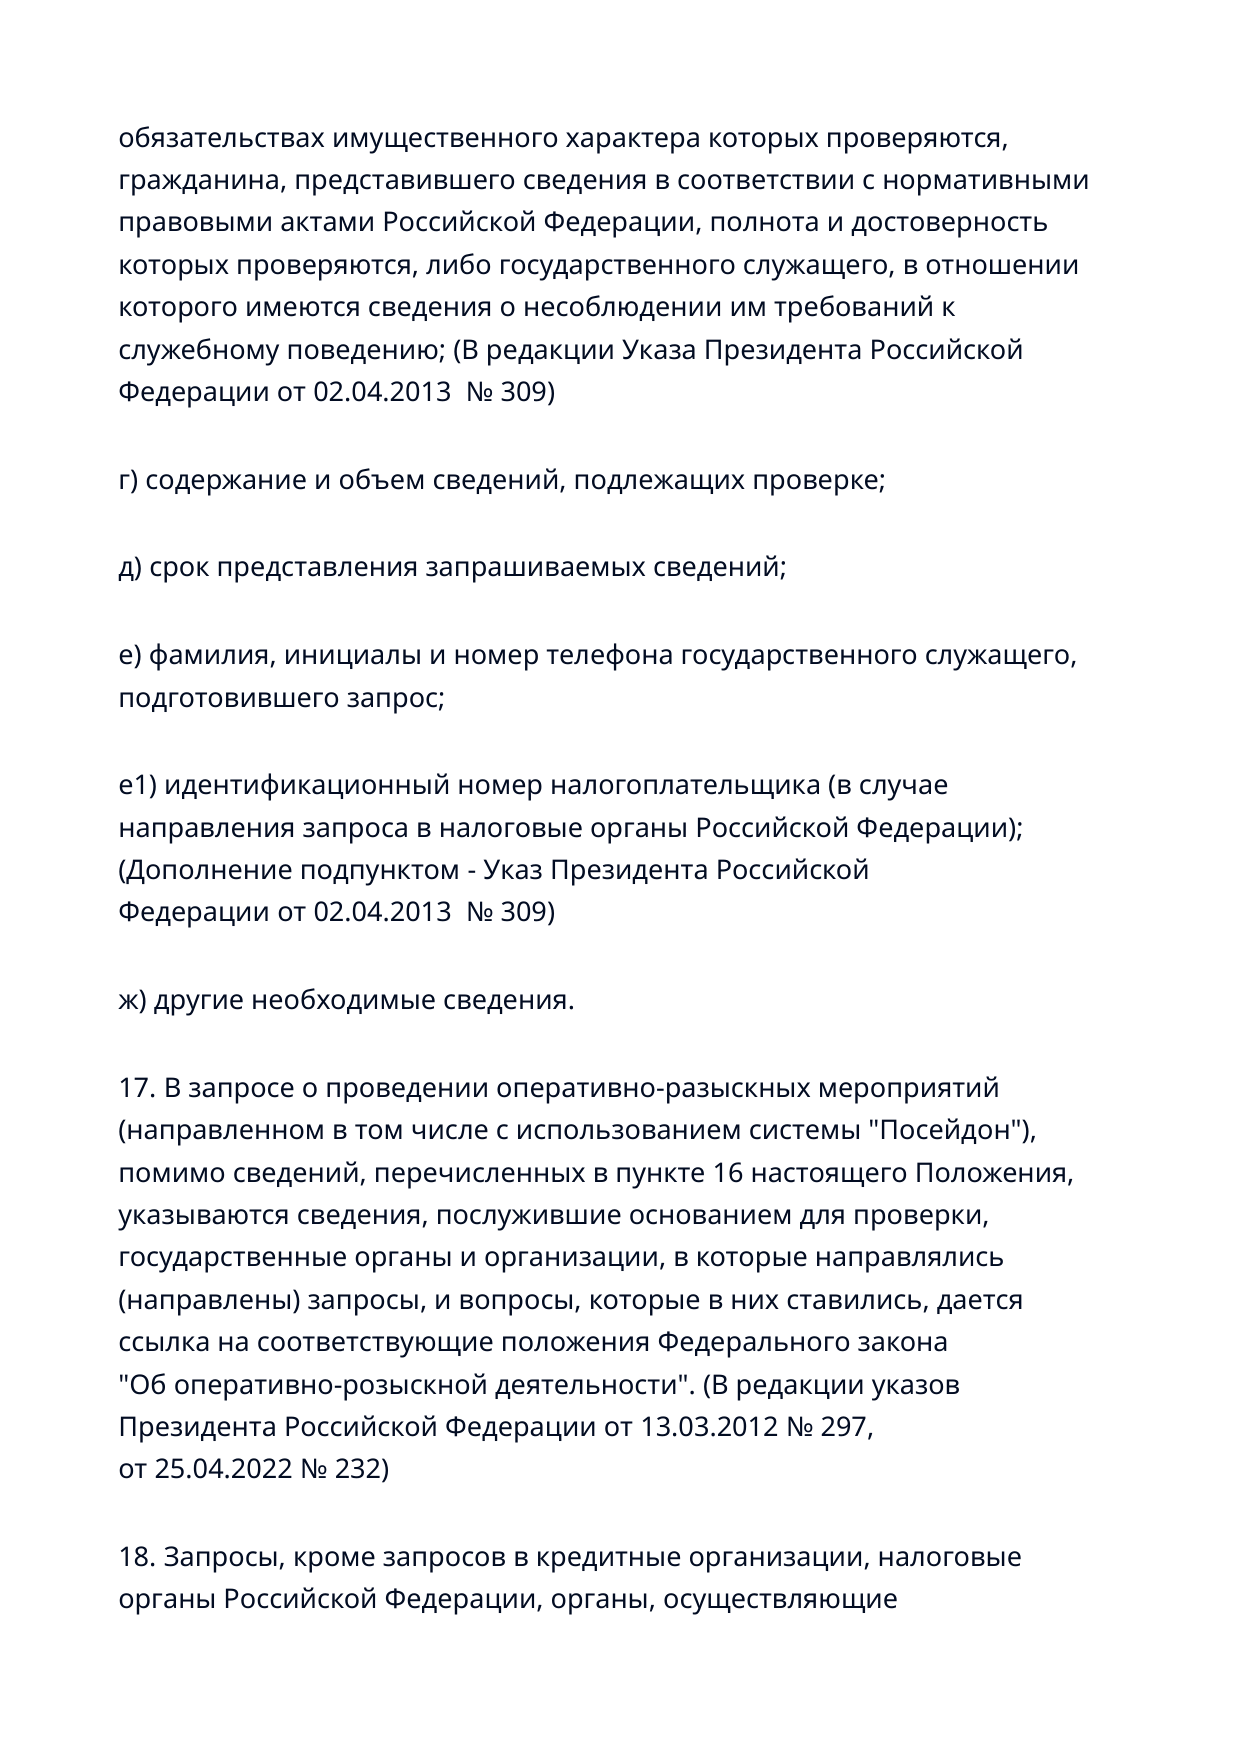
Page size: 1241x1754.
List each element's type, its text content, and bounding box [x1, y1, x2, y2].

text е1) идентификационный номер налогоплательщика (в случае направления запроса в налоговые органы Российской Федерации); (Дополнение подпунктом - Указ Президента Российской Федерации от 02.04.2013 № 309) [118, 766, 1122, 930]
text 17. В запросе о проведении оперативно-разыскных мероприятий (направленном в том числе с использованием системы "Посейдон"), помимо сведений, перечисленных в пункте 16 настоящего Положения, указываются сведения, послужившие основанием для проверки, государственные органы и организации, в которые направлялись (направлены) запросы, и вопросы, которые в них ставились, дается ссылка на соответствующие положения Федерального закона "Об оперативно-розыскной деятельности". (В редакции указов Президента Российской Федерации от 13.03.2012 № 297, от 25.04.2022 № 232) [118, 1068, 1122, 1487]
text д) срок представления запрашиваемых сведений; [118, 548, 1122, 585]
text г) содержание и объем сведений, подлежащих проверке; [118, 460, 1122, 497]
text ж) другие необходимые сведения. [118, 981, 1122, 1017]
text е) фамилия, инициалы и номер телефона государственного служащего, подготовившего запрос; [118, 636, 1122, 715]
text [118, 118, 1122, 409]
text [118, 1538, 1122, 1617]
